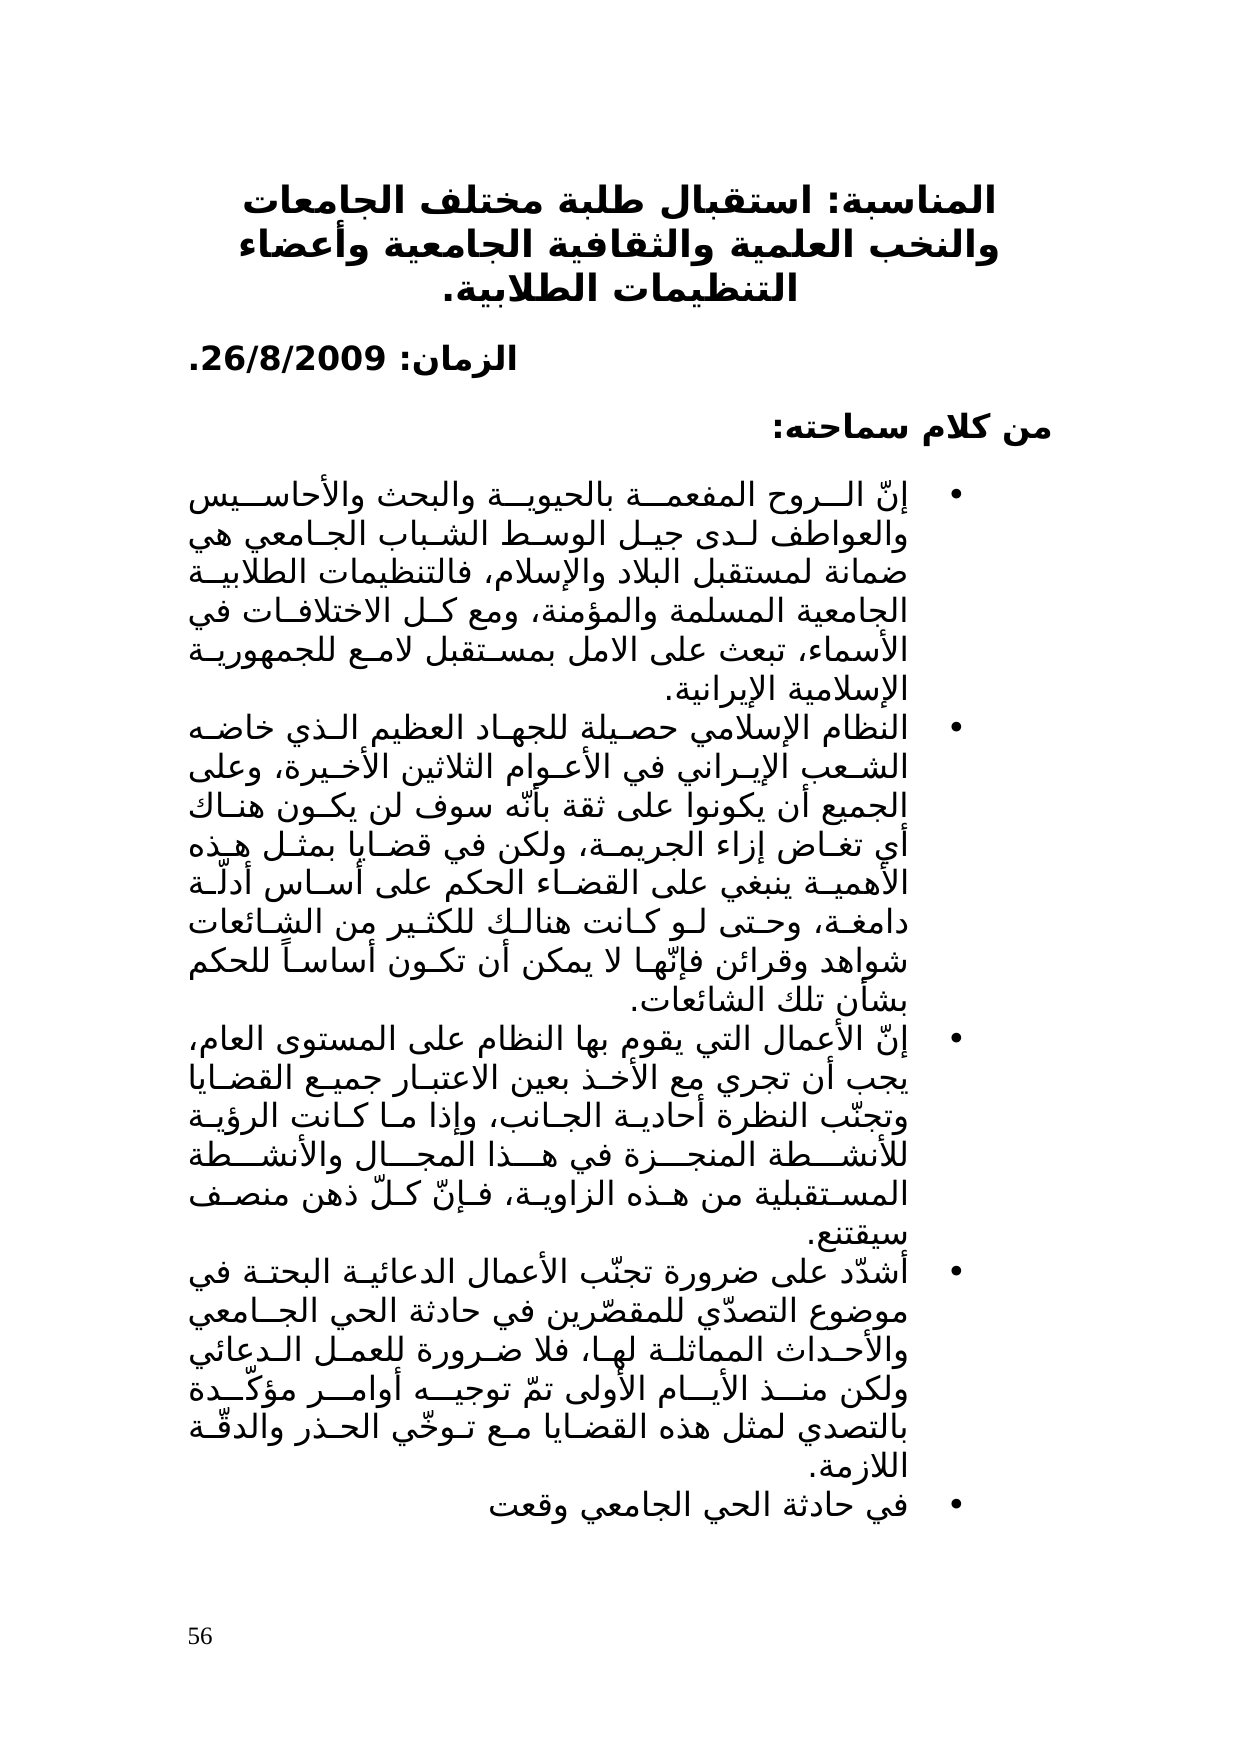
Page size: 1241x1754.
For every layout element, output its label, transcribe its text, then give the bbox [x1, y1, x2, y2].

text الزمان: 26/8/2009. [187, 339, 1053, 378]
list إنّ الروح المفعمة بالحيوية والبحث والأحاسيس والعواطف لدى جيل الوسط الشباب الجامعي هي ضمانة لمستقبل البلاد والإسلام، فالتنظيمات الطلابية الجامعية المسلمة والمؤمنة، ومع كل الاختلافات في الأسماء، تبعث على الامل بمستقبل لامع للجمهورية الإسلامية الإيرانية. [187, 475, 946, 708]
list إنّ الأعمال التي يقوم بها النظام على المستوى العام، يجب أن تجري مع الأخذ بعين الاعتبار جميع القضايا وتجنّب النظرة أحادية الجانب، وإذا ما كانت الرؤية للأنشطة المنجزة في هذا المجال والأنشطة المستقبلية من هذه الزاوية، فإنّ كلّ ذهن منصف سيقتنع. [187, 1019, 946, 1252]
text من كلام سماحته: [187, 407, 1053, 446]
list النظام الإسلامي حصيلة للجهاد العظيم الذي خاضه الشعب الإيراني في الأعوام الثلاثين الأخيرة، وعلى الجميع أن يكونوا على ثقة بأنّه سوف لن يكون هناك أي تغاض إزاء الجريمة، ولكن في قضايا بمثل هذه الأهمية ينبغي على القضاء الحكم على أساس أدلّة دامغة، وحتى لو كانت هنالك للكثير من الشائعات شواهد وقرائن فإنّها لا يمكن أن تكون أساساً للحكم بشأن تلك الشائعات. [187, 708, 946, 1019]
text المناسبة: استقبال طلبة مختلف الجامعات والنخب العلمية والثقافية الجامعية وأعضاء التنظيمات الطلابية. [187, 179, 1053, 310]
list في حادثة الحي الجامعي وقعت [187, 1486, 946, 1524]
list أشدّد على ضرورة تجنّب الأعمال الدعائية البحتة في موضوع التصدّي للمقصّرين في حادثة الحي الجامعي والأحداث المماثلة لها، فلا ضرورة للعمل الدعائي ولكن منذ الأيام الأولى تمّ توجيه أوامر مؤكّدة بالتصدي لمثل هذه القضايا مع توخّي الحذر والدقّة اللازمة. [187, 1252, 946, 1486]
